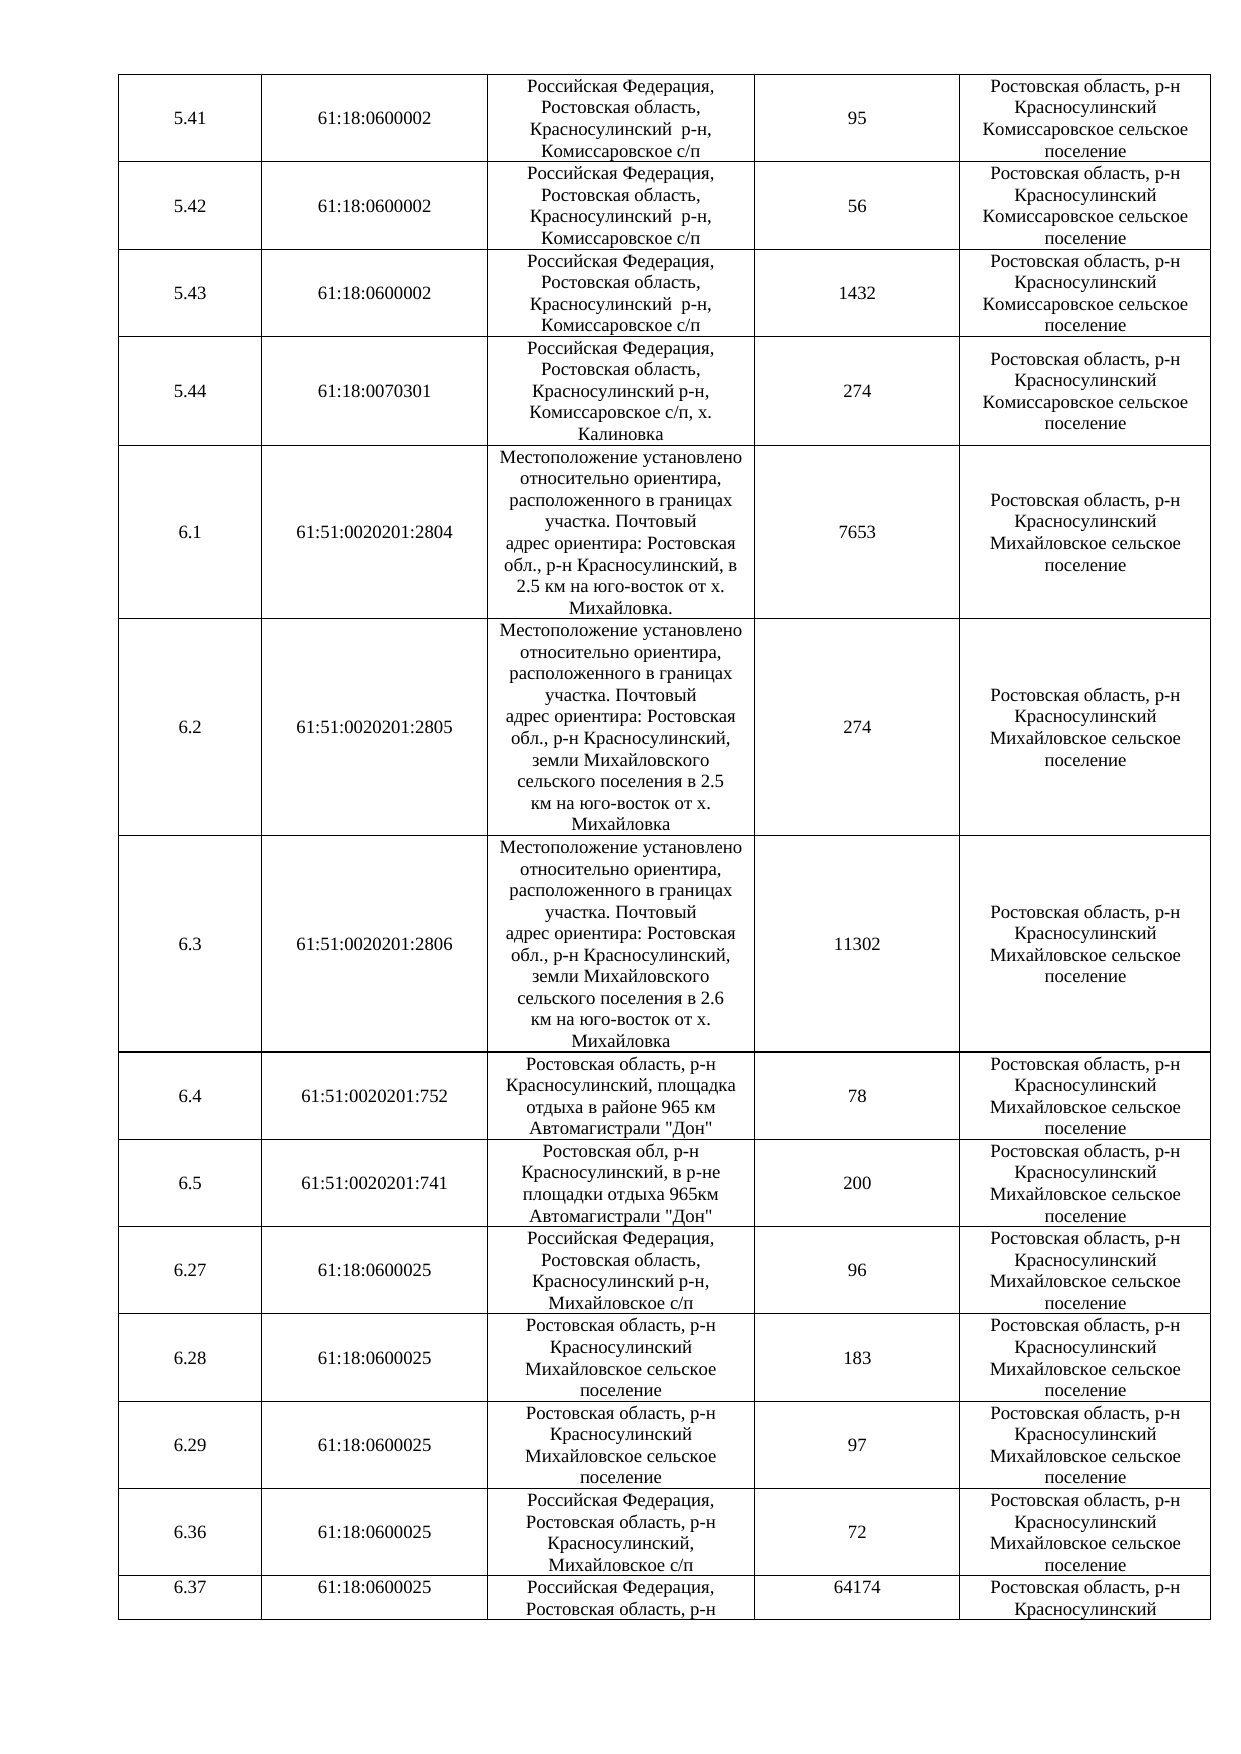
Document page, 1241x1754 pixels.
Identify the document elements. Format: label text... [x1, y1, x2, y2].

table_cell 96 [755, 1227, 959, 1313]
table_cell 6.29 [119, 1402, 261, 1488]
table_cell Местоположение установлено относительно ориентира, расположенного в границах участка. Почтовый адрес ориентира: Ростовская обл., р-н Красносулинский, в 2.5 км на юго-восток от х. Михайловка. [488, 446, 754, 618]
table_cell 78 [755, 1053, 959, 1139]
table_cell Российская Федерация, Ростовская область, Красносулинский р-н, Михайловское с/п [488, 1227, 754, 1313]
table_cell 56 [755, 162, 959, 248]
table_cell 61:18:0600025 [262, 1576, 487, 1619]
table_cell Ростовская область, р-н Красносулинский Михайловское сельское поселение [960, 446, 1210, 618]
table_cell 5.43 [119, 250, 261, 336]
table_cell Ростовская область, р-н Красносулинский Михайловское сельское поселение [960, 1140, 1210, 1226]
table_cell 274 [755, 337, 959, 444]
table_cell 61:51:0020201:741 [262, 1140, 487, 1226]
table_cell 5.44 [119, 337, 261, 444]
table_cell Ростовская область, р-н Красносулинский Михайловское сельское поселение [960, 1053, 1210, 1139]
table_cell 95 [755, 75, 959, 161]
table_cell 61:18:0600025 [262, 1489, 487, 1575]
table_cell 6.27 [119, 1227, 261, 1313]
table_cell Ростовская область, р-н Красносулинский Михайловское сельское поселение [960, 836, 1210, 1051]
table_cell 61:18:0600002 [262, 75, 487, 161]
table_cell 72 [755, 1489, 959, 1575]
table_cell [488, 75, 754, 161]
table_cell Ростовская область, р-н Красносулинский Михайловское сельское поселение [960, 1227, 1210, 1313]
table_cell Ростовская область, р-н Красносулинский Михайловское сельское поселение [960, 1489, 1210, 1575]
table_cell 61:18:0600025 [262, 1402, 487, 1488]
table_cell 6.28 [119, 1314, 261, 1401]
table_cell 200 [755, 1140, 959, 1226]
table_cell 61:51:0020201:2806 [262, 836, 487, 1051]
table_cell 61:18:0600025 [262, 1227, 487, 1313]
table_cell Ростовская область, р-н Красносулинский Михайловское сельское поселение [960, 1402, 1210, 1488]
table_cell Ростовская область, р-н Красносулинский Михайловское сельское поселение [960, 619, 1210, 835]
table_cell 183 [755, 1314, 959, 1401]
table_cell Ростовская область, р-н Красносулинский Комиссаровское сельское поселение [960, 337, 1210, 444]
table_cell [488, 1576, 754, 1619]
table_cell 61:51:0020201:2804 [262, 446, 487, 618]
table_cell 61:18:0600025 [262, 1314, 487, 1401]
table_cell 61:18:0070301 [262, 337, 487, 444]
table_cell Ростовская область, р-н Красносулинский Комиссаровское сельское поселение [960, 250, 1210, 336]
table_cell Российская Федерация, Ростовская область, р-н Красносулинский, Михайловское с/п [488, 1489, 754, 1575]
table_cell Местоположение установлено относительно ориентира, расположенного в границах участка. Почтовый адрес ориентира: Ростовская обл., р-н Красносулинский, земли Михайловского сельского поселения в 2.5 км на юго-восток от х. Михайловка [488, 619, 754, 835]
table_cell 61:51:0020201:2805 [262, 619, 487, 835]
table_cell 11302 [755, 836, 959, 1051]
table_cell Российская Федерация, Ростовская область, Красносулинский р-н, Комиссаровское с/п [488, 162, 754, 248]
table_cell 6.37 [119, 1576, 261, 1619]
table_cell Ростовская обл, р-н Красносулинский, в р-не площадки отдыха 965км Автомагистрали "Дон" [488, 1140, 754, 1226]
table_cell 61:18:0600002 [262, 250, 487, 336]
table_cell Ростовская область, р-н Красносулинский Михайловское сельское поселение [488, 1314, 754, 1401]
table_cell Российская Федерация, Ростовская область, Красносулинский р-н, Комиссаровское с/п [488, 250, 754, 336]
table_cell Местоположение установлено относительно ориентира, расположенного в границах участка. Почтовый адрес ориентира: Ростовская обл., р-н Красносулинский, земли Михайловского сельского поселения в 2.6 км на юго-восток от х. Михайловка [488, 836, 754, 1051]
table_cell 274 [755, 619, 959, 835]
table_cell 5.41 [119, 75, 261, 161]
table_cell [960, 75, 1210, 161]
table_cell 6.1 [119, 446, 261, 618]
table_cell 61:18:0600002 [262, 162, 487, 248]
table_cell 61:51:0020201:752 [262, 1053, 487, 1139]
table_cell 6.5 [119, 1140, 261, 1226]
table_cell Ростовская область, р-н Красносулинский Михайловское сельское поселение [960, 1314, 1210, 1401]
table_cell Российская Федерация, Ростовская область, Красносулинский р-н, Комиссаровское с/п, х. Калиновка [488, 337, 754, 444]
table_cell 6.2 [119, 619, 261, 835]
table_cell 5.42 [119, 162, 261, 248]
table_cell Ростовская область, р-н Красносулинский, площадка отдыха в районе 965 км Автомагистрали "Дон" [488, 1053, 754, 1139]
table_cell Ростовская область, р-н Красносулинский Комиссаровское сельское поселение [960, 162, 1210, 248]
table_cell 97 [755, 1402, 959, 1488]
table_cell Ростовская область, р-н Красносулинский Михайловское сельское поселение [488, 1402, 754, 1488]
table_cell 1432 [755, 250, 959, 336]
table_cell 6.36 [119, 1489, 261, 1575]
table_cell 6.4 [119, 1053, 261, 1139]
table_cell 64174 [755, 1576, 959, 1619]
table_cell 7653 [755, 446, 959, 618]
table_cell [960, 1576, 1210, 1619]
table_cell 6.3 [119, 836, 261, 1051]
